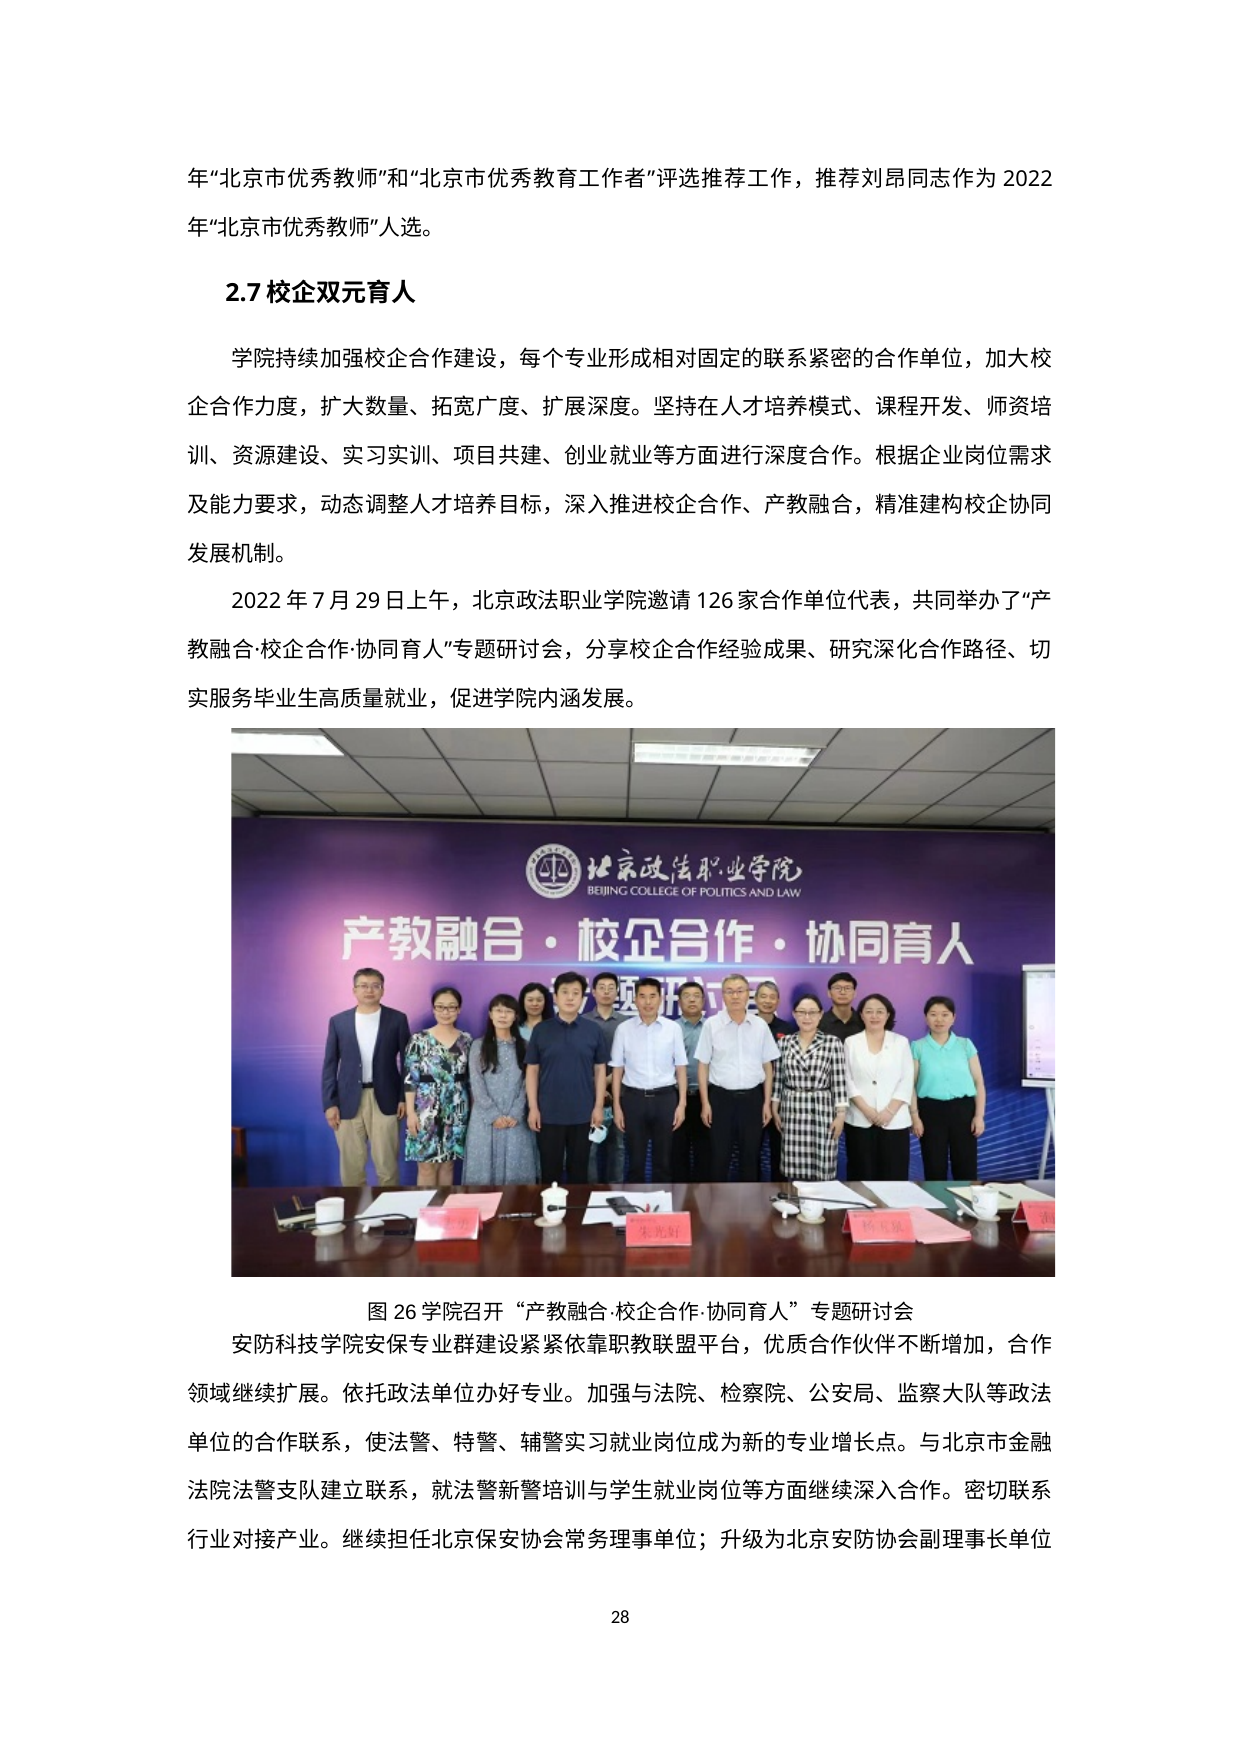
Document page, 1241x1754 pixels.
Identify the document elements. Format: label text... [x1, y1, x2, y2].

text 学院持续加强校企合作建设，每个专业形成相对固定的联系紧密的合作单位，加大校企合作力度，扩大数量、拓宽广度、扩展深度。坚持在人才培养模式、课程开发、师资培训、资源建设、实习实训、项目共建、创业就业等方面进行深度合作。根据企业岗位需求及能力要求，动态调整人才培养目标，深入推进校企合作、产教融合，精准建构校企协同发展机制。 [187, 341, 1053, 569]
text 2.7校企双元育人 [187, 258, 1053, 323]
text 2022年7月29日上午，北京政法职业学院邀请126家合作单位代表，共同举办了“产教融合·校企合作·协同育人”专题研讨会，分享校企合作经验成果、研究深化合作路径、切实服务毕业生高质量就业，促进学院内涵发展。 [187, 584, 1053, 714]
picture [231, 728, 1056, 1277]
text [187, 162, 1053, 243]
text 图 26 学院召开“产教融合·校企合作·协同育人”专题研讨会 [187, 1294, 1053, 1327]
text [187, 1327, 1053, 1554]
